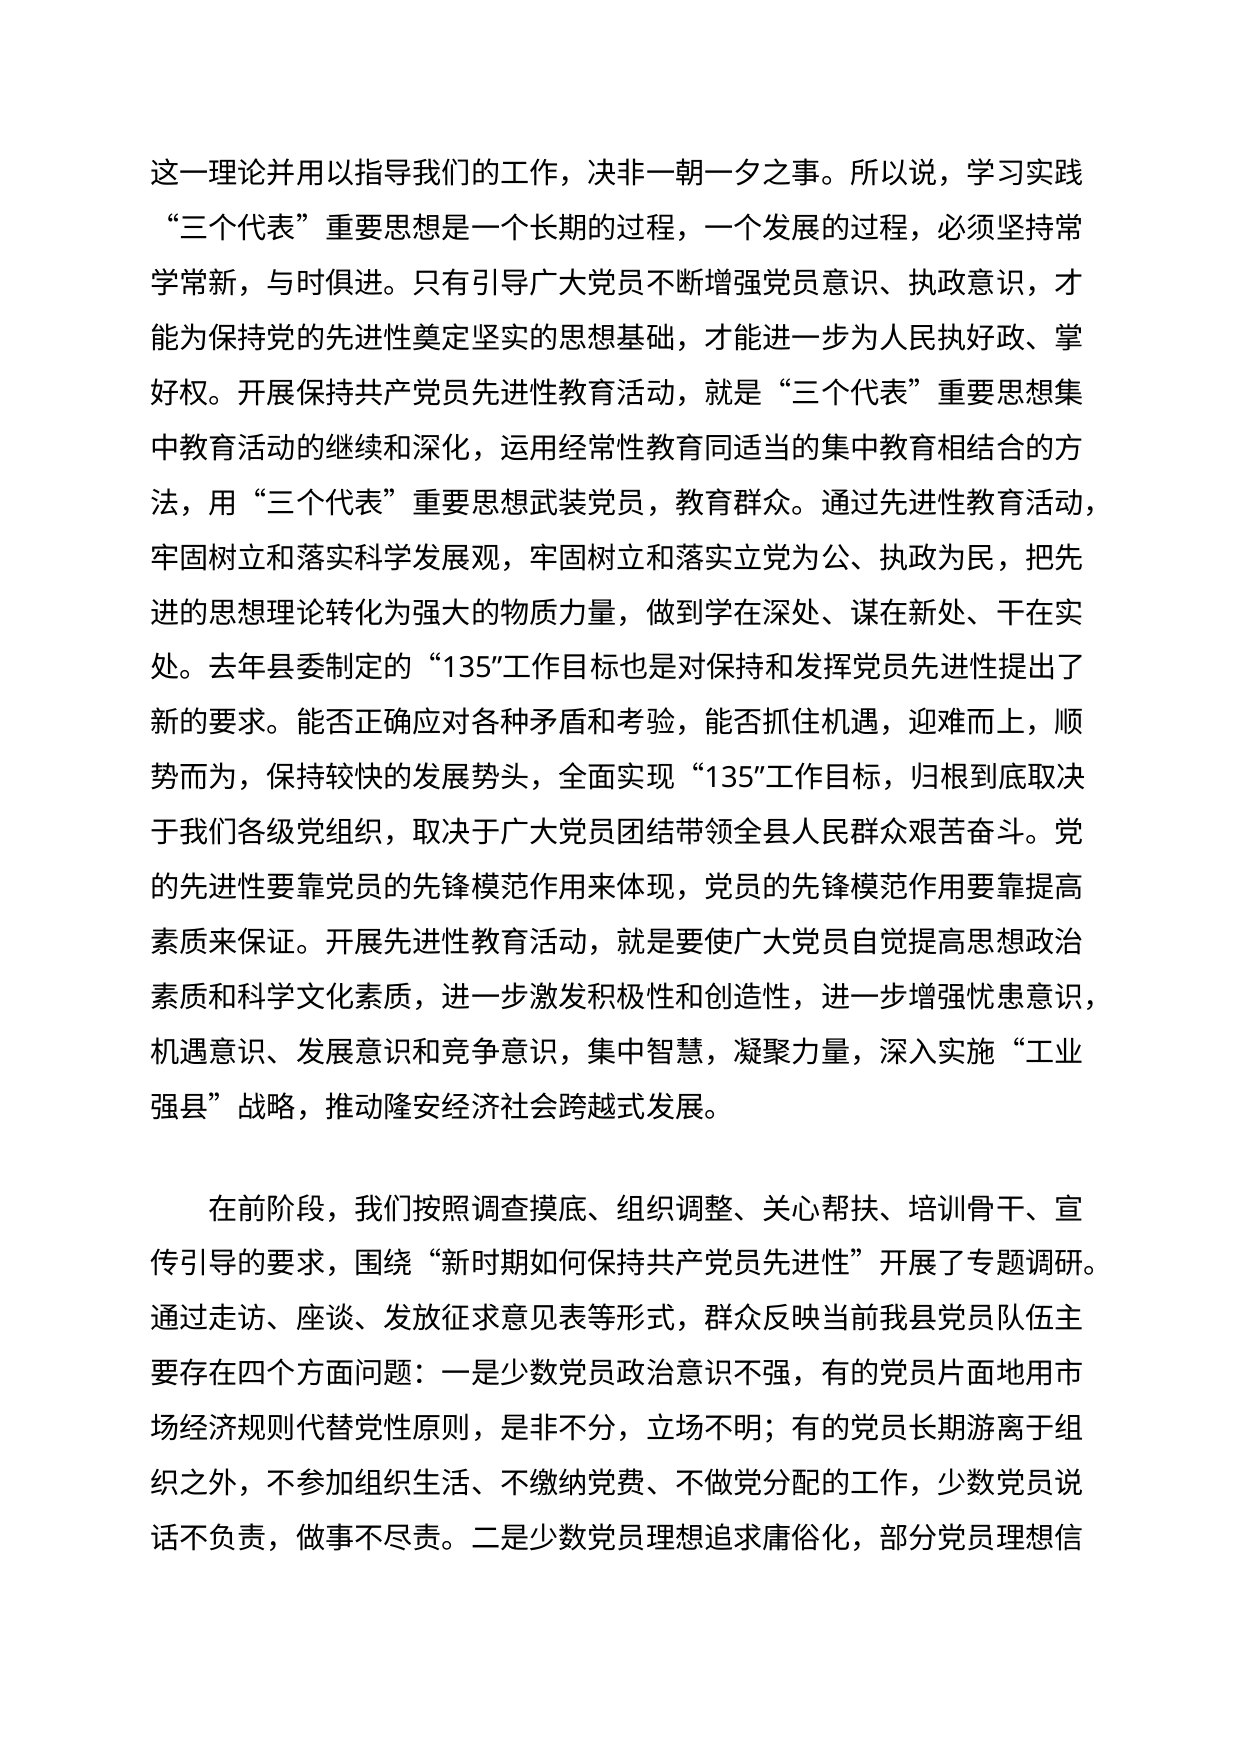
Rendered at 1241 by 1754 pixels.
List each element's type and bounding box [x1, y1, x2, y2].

text [150, 150, 1090, 1126]
text [150, 1185, 1090, 1557]
